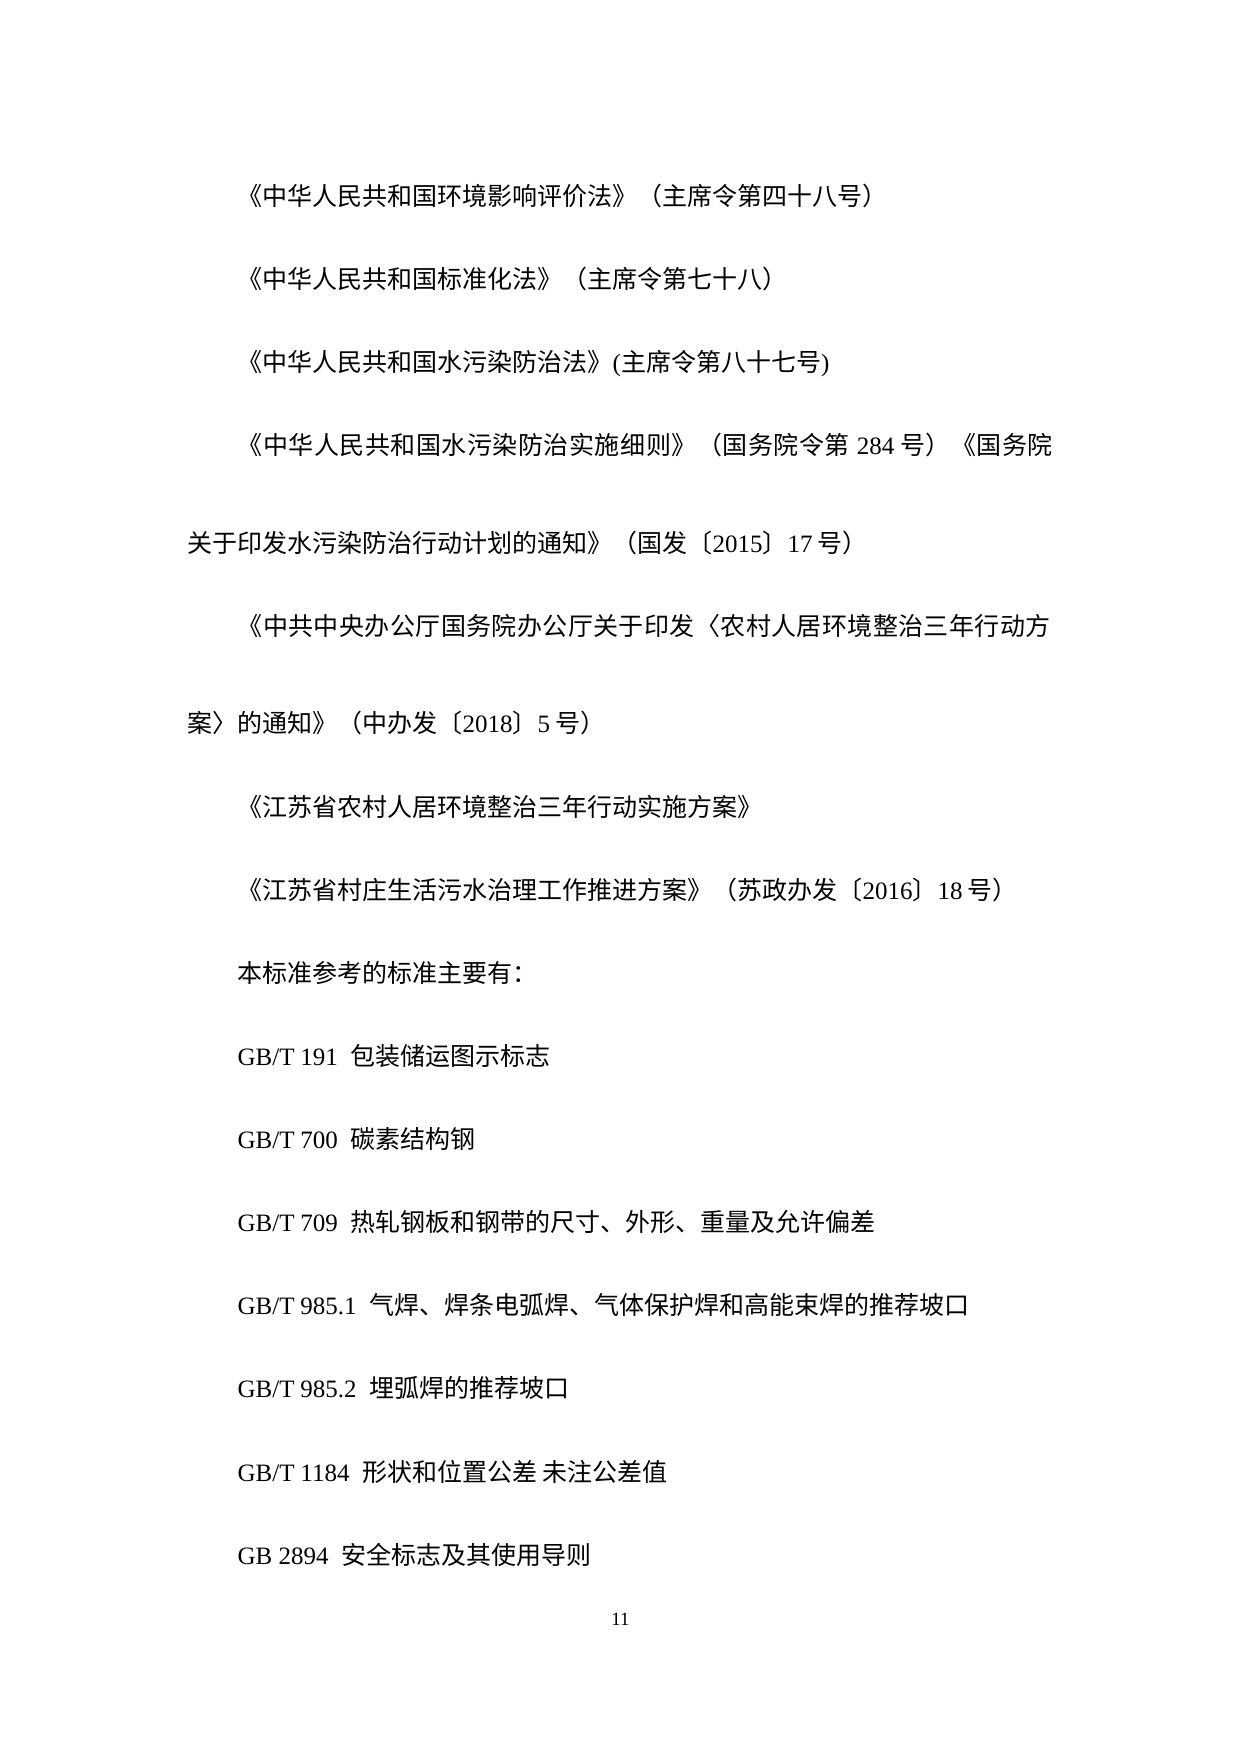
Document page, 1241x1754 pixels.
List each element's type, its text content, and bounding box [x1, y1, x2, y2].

text GB/T 709 热轧钢板和钢带的尺寸、外形、重量及允许偏差 [187, 1188, 1053, 1253]
text GB/T 985.1 气焊、焊条电弧焊、气体保护焊和高能束焊的推荐坡口 [187, 1271, 1053, 1336]
text GB 2894 安全标志及其使用导则 [187, 1521, 1053, 1586]
text 本标准参考的标准主要有： [187, 939, 1053, 1004]
text 《江苏省农村人居环境整治三年行动实施方案》 [187, 773, 1053, 838]
text 《中共中央办公厅国务院办公厅关于印发〈农村人居环境整治三年行动方案〉的通知》（中办发〔2018〕5号） [187, 592, 1053, 754]
text GB/T 985.2 埋弧焊的推荐坡口 [187, 1354, 1053, 1419]
text 《中华人民共和国标准化法》（主席令第七十八） [187, 245, 1053, 310]
text GB/T 700 碳素结构钢 [187, 1105, 1053, 1170]
text GB/T 191 包装储运图示标志 [187, 1022, 1053, 1087]
text 《中华人民共和国水污染防治法》(主席令第八十七号) [187, 328, 1053, 393]
text 《中华人民共和国环境影响评价法》（主席令第四十八号） [187, 162, 1053, 227]
text 《中华人民共和国水污染防治实施细则》（国务院令第284号）《国务院关于印发水污染防治行动计划的通知》（国发〔2015〕17号） [187, 411, 1053, 574]
text 《江苏省村庄生活污水治理工作推进方案》（苏政办发〔2016〕18号） [187, 856, 1053, 921]
text GB/T 1184 形状和位置公差 未注公差值 [187, 1438, 1053, 1503]
